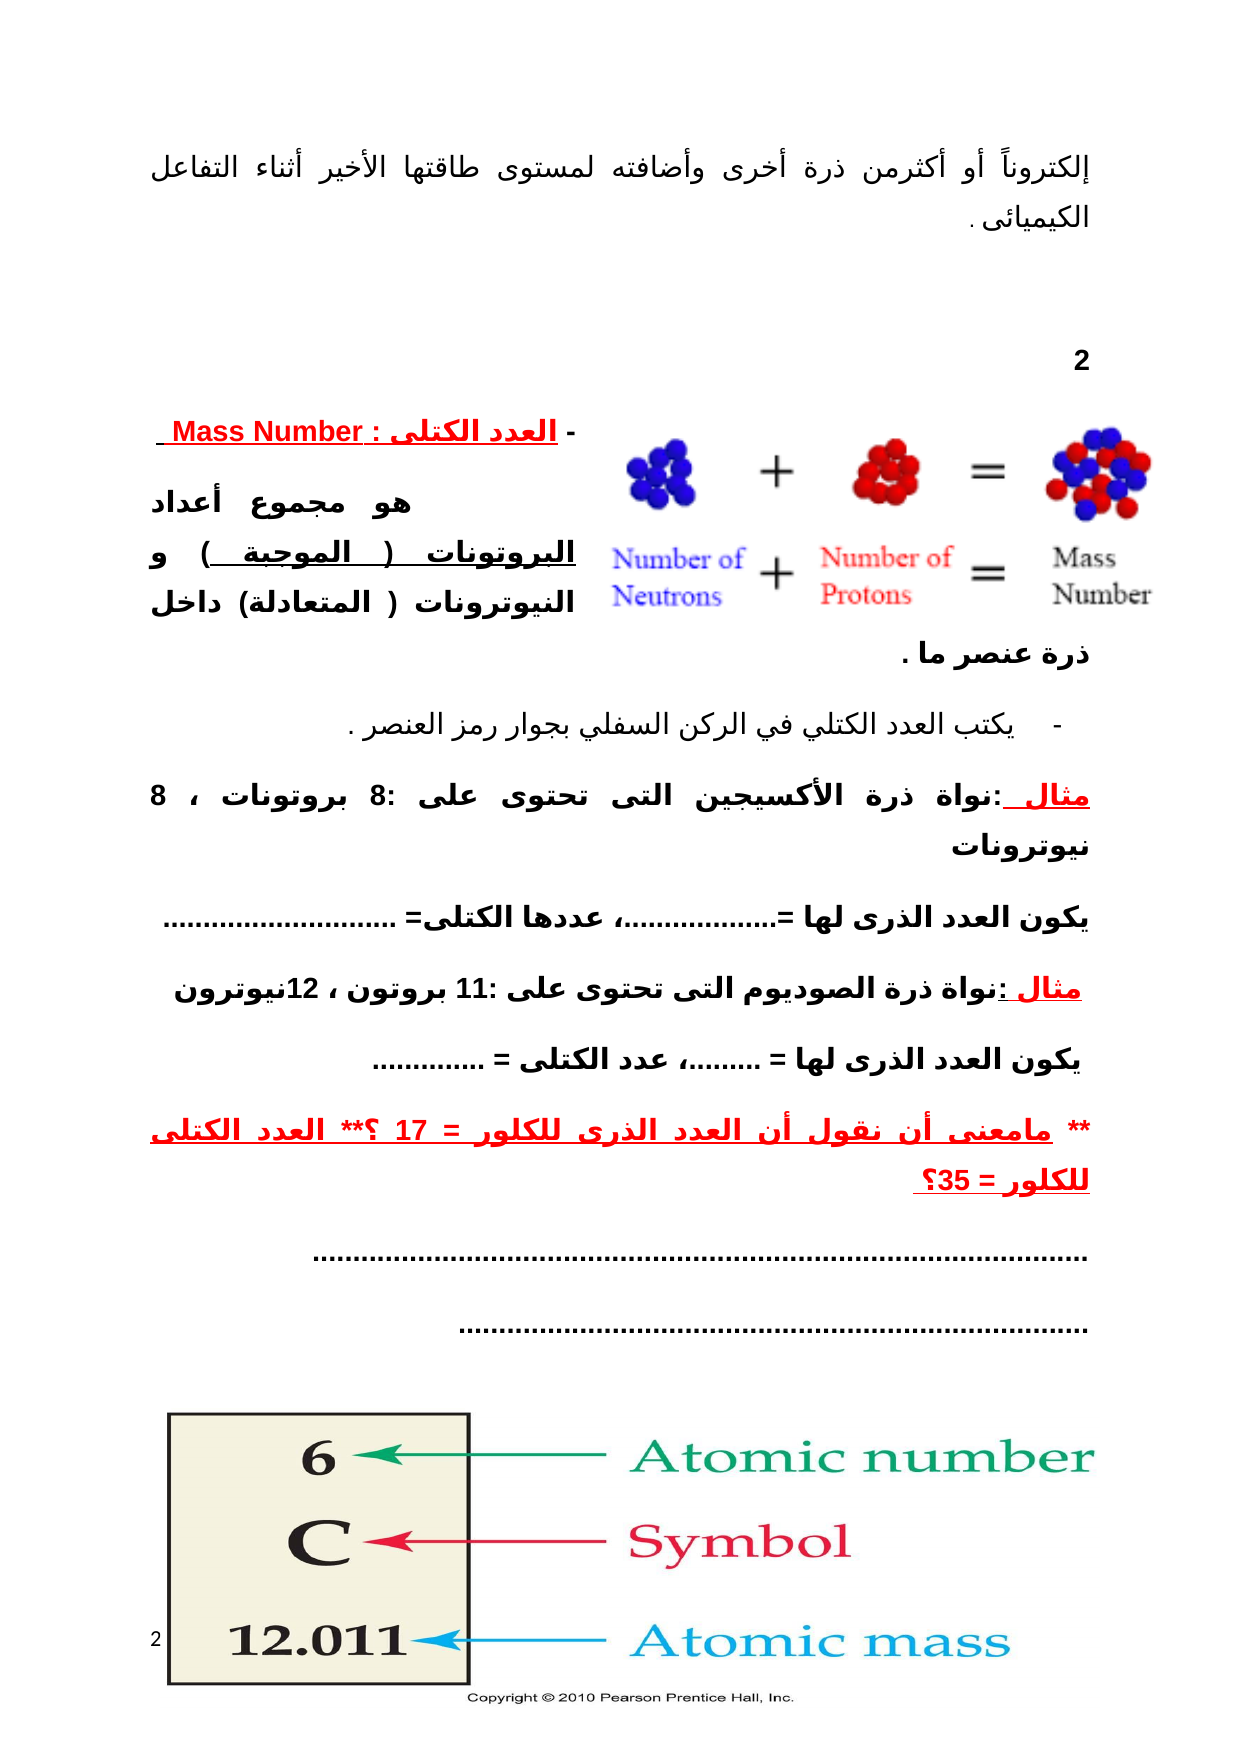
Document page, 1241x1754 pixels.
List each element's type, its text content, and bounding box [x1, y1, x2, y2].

text 2 [150, 343, 1090, 376]
text هو مجموع أعداد البروتونات ( الموجبة ) و النيوترونات ( المتعادلة) داخل ذرة عنصر ما . [150, 485, 1090, 669]
text مثال :نواة ذرة الصوديوم التى تحتوى على :11 بروتون ، 12نيوترون [150, 971, 1090, 1004]
list يكتب العدد الكتلي في الركن السفلي بجوار رمز العنصر . [150, 707, 1053, 741]
text يكون العدد الذرى لها = .........، عدد الكتلى = .............. [150, 1042, 1090, 1075]
picture [160, 1408, 1101, 1708]
text مثال :نواة ذرة الأكسيجين التى تحتوى على :8 بروتونات ، 8 نيوترونات [150, 778, 1090, 862]
text .............................................................................. [150, 1306, 1090, 1339]
text يكون العدد الذرى لها =...................، عددها الكتلى= ............................. [150, 899, 1090, 933]
text ................................................................................................ [150, 1234, 1090, 1268]
text أيون سالب : هي ذرة عنصر لافلز كسبت إلكتروناً أو أكثرمن ذرة أخرى وأضافته لمستوى طاقتها الأخير أثناء التفاعل الكيميائى . [150, 150, 1090, 234]
text ** مامعنى أن نقول أن العدد الذرى للكلور = 17 ؟** العدد الكتلى للكلور = 35؟ [150, 1113, 1090, 1197]
text - العدد الكتلى : Mass Number [150, 414, 594, 447]
picture [594, 414, 1195, 636]
